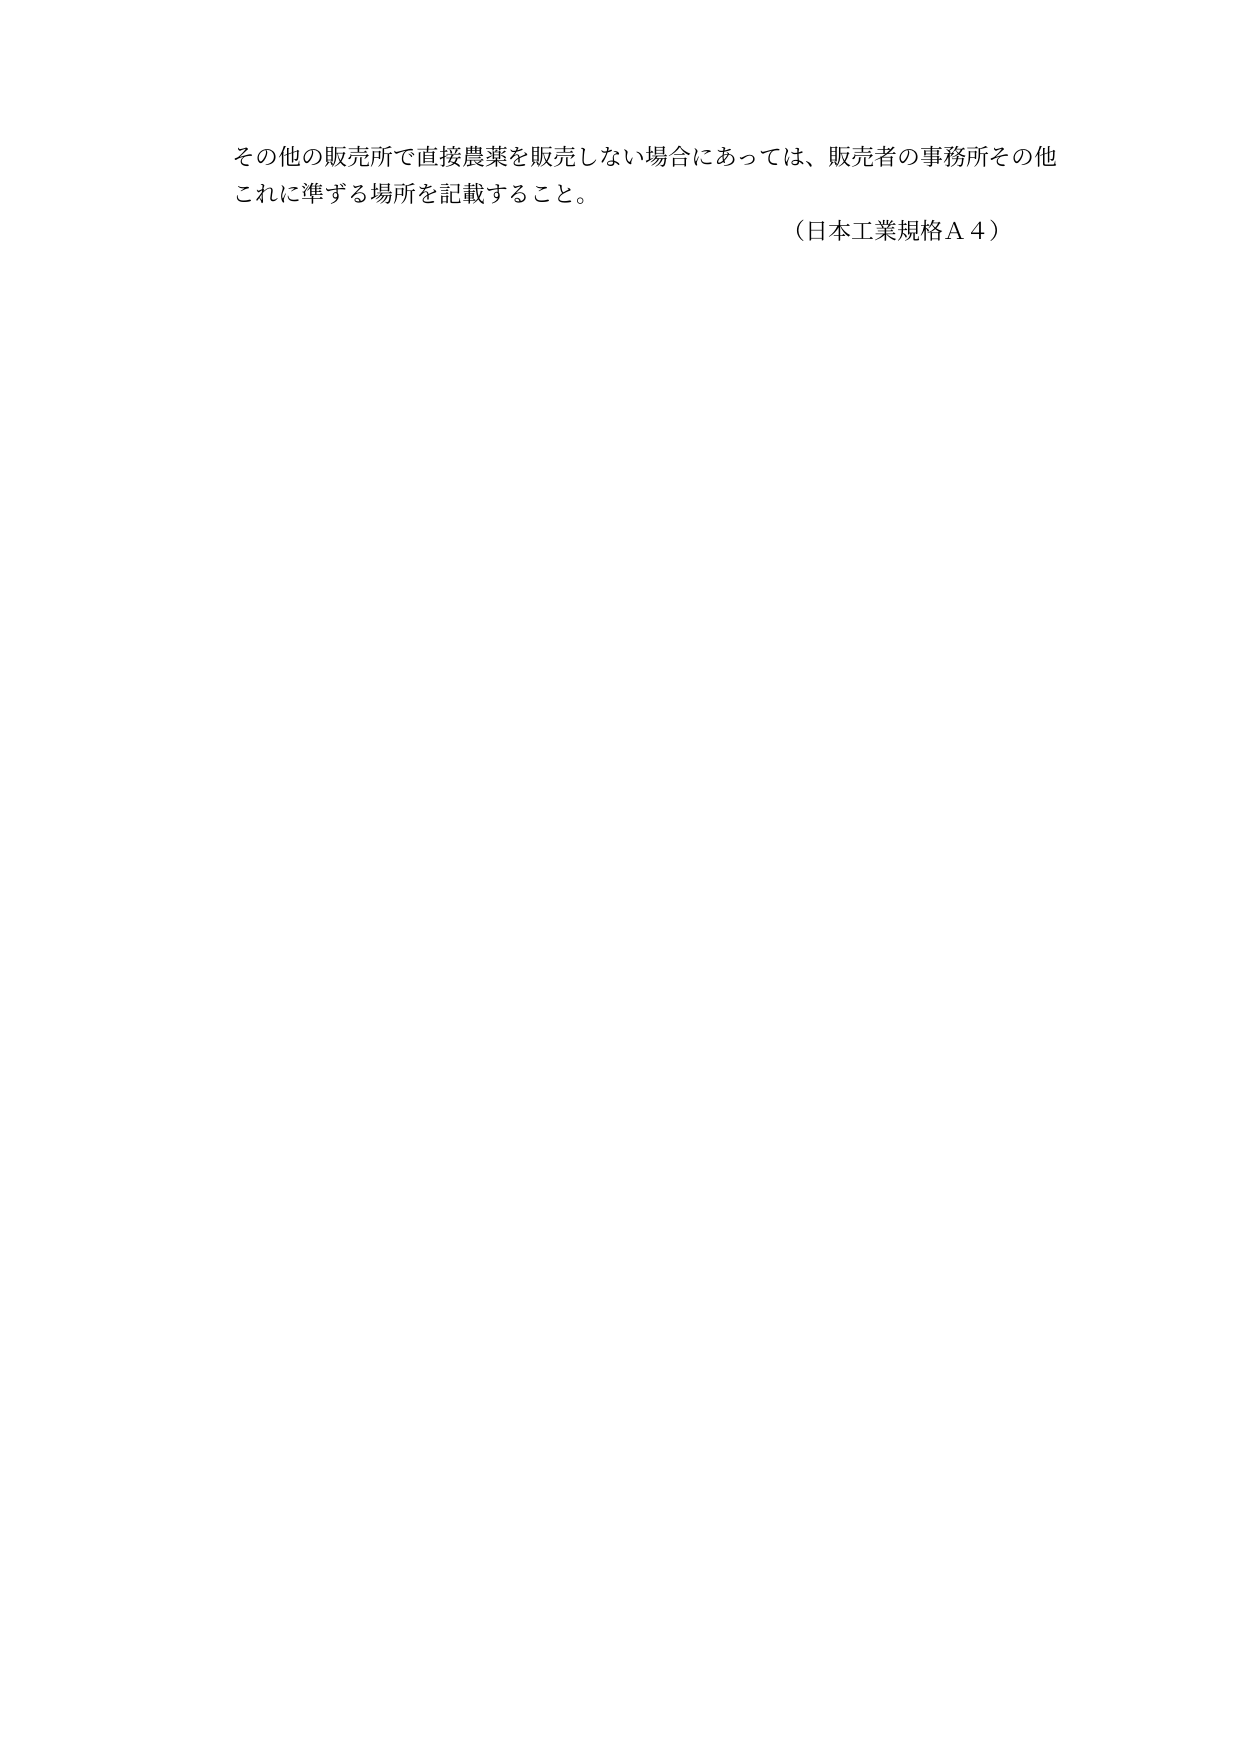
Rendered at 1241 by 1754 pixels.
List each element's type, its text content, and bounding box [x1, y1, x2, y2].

text これに準ずる場所を記載すること。 [118, 174, 1122, 211]
text （日本工業規格Ａ４） [118, 211, 1122, 248]
text その他の販売所で直接農薬を販売しない場合にあっては、販売者の事務所その他 [118, 137, 1122, 174]
